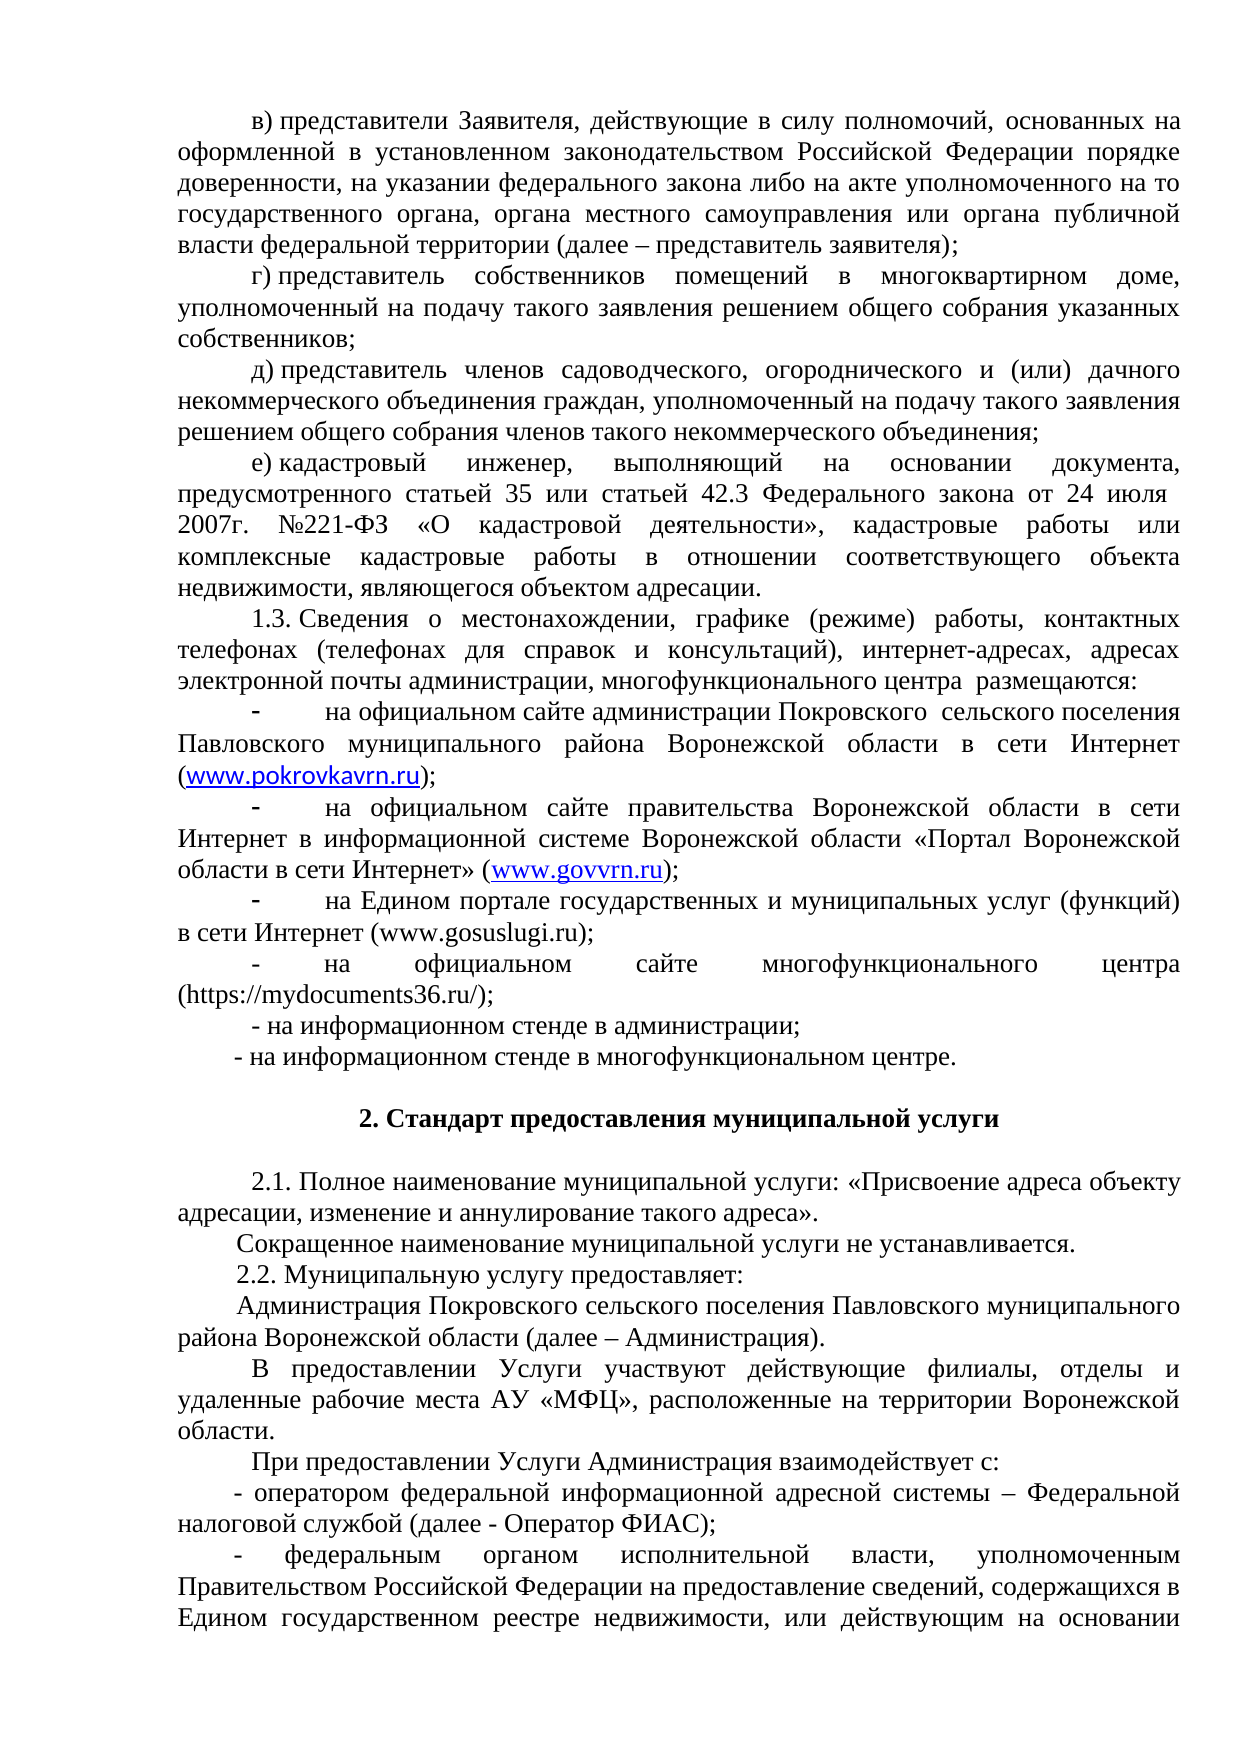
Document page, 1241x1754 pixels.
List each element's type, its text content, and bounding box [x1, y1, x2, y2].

text д) представитель членов садоводческого, огороднического и (или) дачного некоммерческого объединения граждан, уполномоченный на подачу такого заявления решением общего собрания членов такого некоммерческого объединения; [177, 353, 1181, 446]
text е) кадастровый инженер, выполняющий на основании документа, предусмотренного статьей 35 или статьей 42.3 Федерального закона от 24 июля 2007г. №221-ФЗ «О кадастровой деятельности», кадастровые работы или комплексные кадастровые работы в отношении соответствующего объекта недвижимости, являющегося объектом адресации. [177, 446, 1181, 602]
text 2.1. Полное наименование муниципальной услуги: «Присвоение адреса объекту адресации, изменение и аннулирование такого адреса». [177, 1165, 1181, 1227]
text - на официальном сайте многофункционального центра (https://mydocuments36.ru/); [177, 947, 1181, 1009]
text 1.3. Сведения о местонахождении, графике (режиме) работы, контактных телефонах (телефонах для справок и консультаций), интернет-адресах, адресах электронной почты администрации, многофункционального центра размещаются: [177, 602, 1181, 696]
text в) представители Заявителя, действующие в силу полномочий, основанных на оформленной в установленном законодательством Российской Федерации порядке доверенности, на указании федерального закона либо на акте уполномоченного на то государственного органа, органа местного самоуправления или органа публичной власти федеральной территории (далее – представитель заявителя); [177, 104, 1181, 259]
list на официальном сайте администрации Покровского сельского поселения Павловского муниципального района Воронежской области в сети Интернет (www.pokrovkavrn.ru); [177, 696, 1181, 791]
text - на информационном стенде в администрации; [251, 1009, 1181, 1040]
text Сокращенное наименование муниципальной услуги не устанавливается. [177, 1227, 1181, 1258]
text В предоставлении Услуги участвуют действующие филиалы, отделы и удаленные рабочие места АУ «МФЦ», расположенные на территории Воронежской области. [177, 1352, 1181, 1445]
text Администрация Покровского сельского поселения Павловского муниципального района Воронежской области (далее – Администрация). [177, 1289, 1181, 1352]
text - на информационном стенде в многофункциональном центре. [177, 1040, 1181, 1071]
text При предоставлении Услуги Администрация взаимодействует с: [177, 1445, 1181, 1476]
text 2.2. Муниципальную услугу предоставляет: [177, 1258, 1181, 1289]
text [177, 1539, 1181, 1632]
text 2. Стандарт предоставления муниципальной услуги [177, 1103, 1181, 1134]
text - оператором федеральной информационной адресной системы – Федеральной налоговой службой (далее - Оператор ФИАС); [177, 1476, 1181, 1539]
text г) представитель собственников помещений в многоквартирном доме, уполномоченный на подачу такого заявления решением общего собрания указанных собственников; [177, 259, 1181, 353]
list на официальном сайте правительства Воронежской области в сети Интернет в информационной системе Воронежской области «Портал Воронежской области в сети Интернет» (www.govvrn.ru); [177, 791, 1181, 884]
list на Едином портале государственных и муниципальных услуг (функций) в сети Интернет (www.gosuslugi.ru); [177, 884, 1181, 947]
